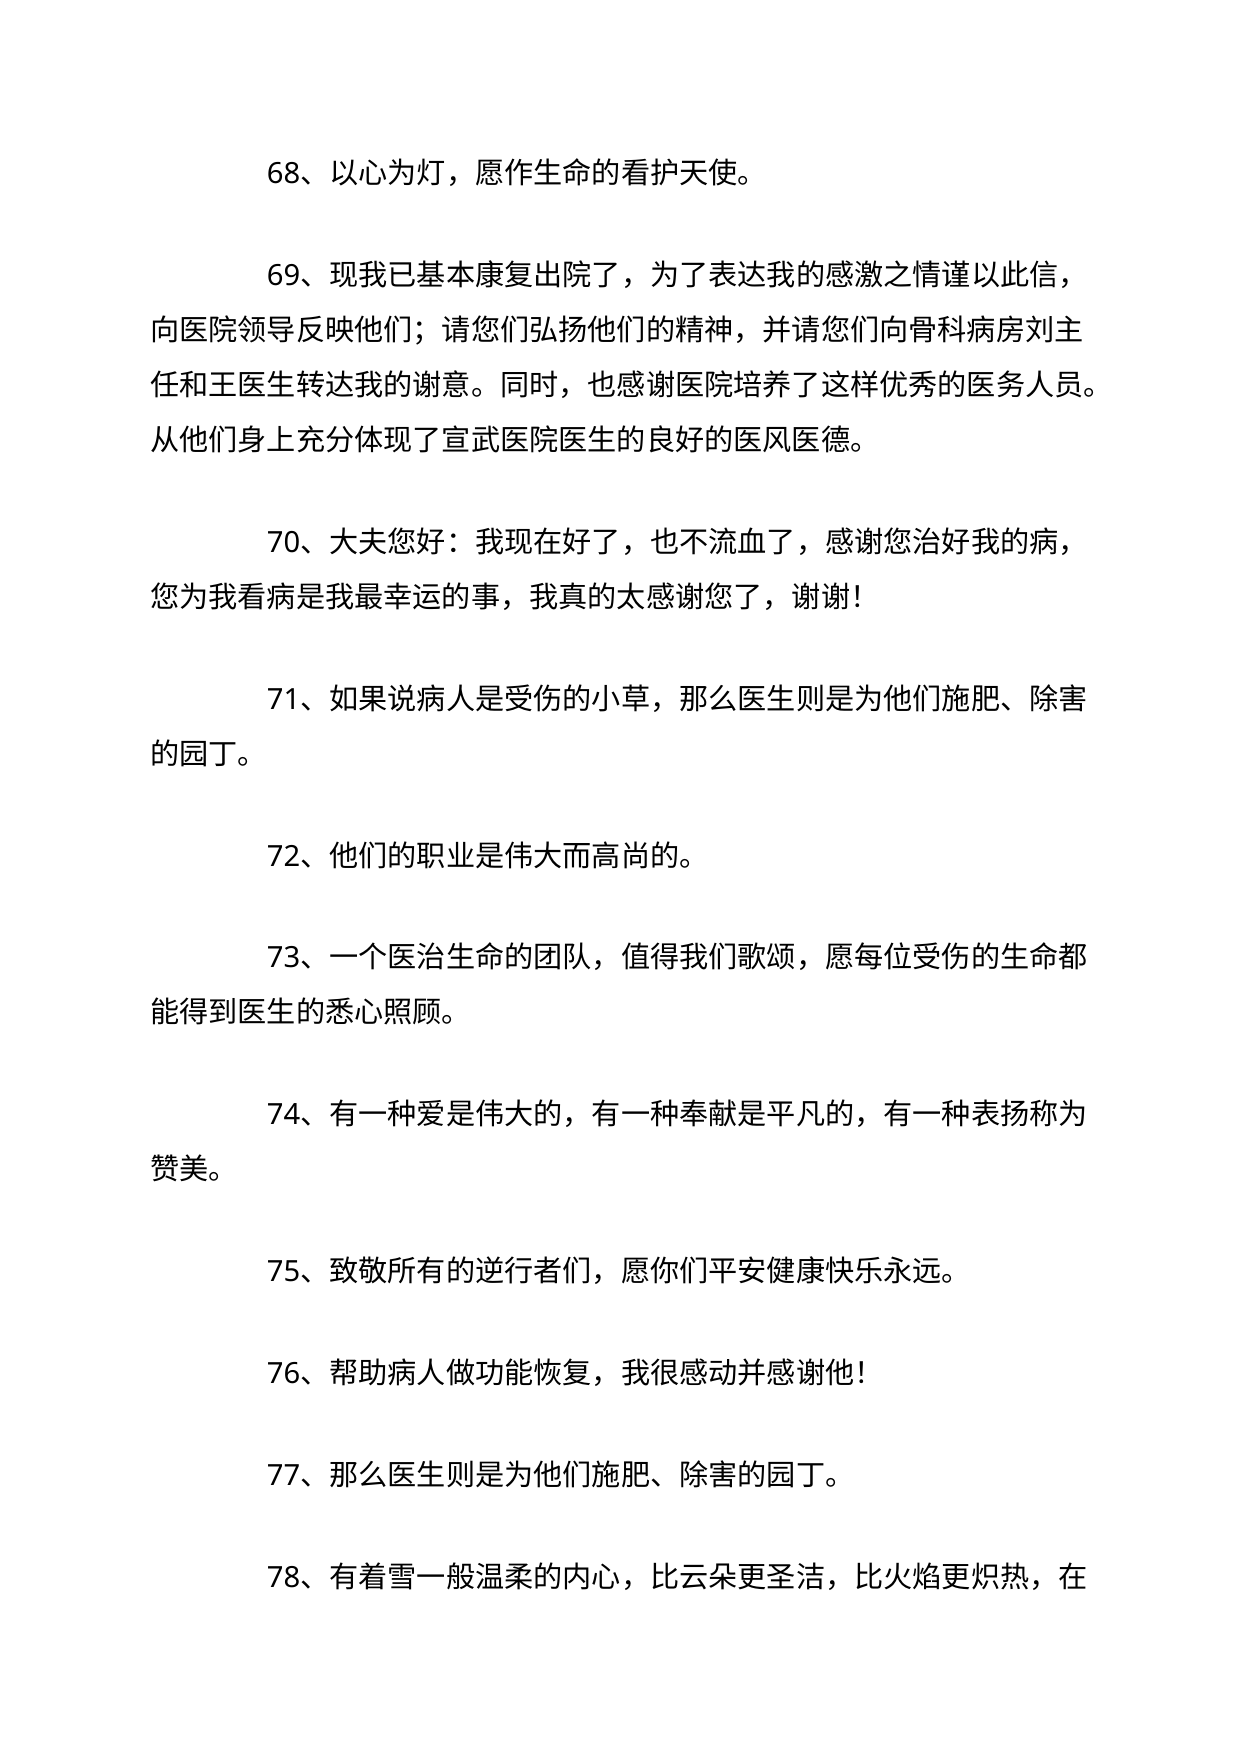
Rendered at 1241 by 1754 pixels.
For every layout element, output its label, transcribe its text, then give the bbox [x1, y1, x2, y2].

text 73、一个医治生命的团队，值得我们歌颂，愿每位受伤的生命都能得到医生的悉心照顾。 [150, 934, 1090, 1031]
text 71、如果说病人是受伤的小草，那么医生则是为他们施肥、除害的园丁。 [150, 675, 1090, 773]
text 76、帮助病人做功能恢复，我很感动并感谢他！ [150, 1349, 1090, 1392]
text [150, 1553, 1090, 1596]
text 74、有一种爱是伟大的，有一种奉献是平凡的，有一种表扬称为赞美。 [150, 1091, 1090, 1188]
text 69、现我已基本康复出院了，为了表达我的感激之情谨以此信，向医院领导反映他们；请您们弘扬他们的精神，并请您们向骨科病房刘主任和王医生转达我的谢意。同时，也感谢医院培养了这样优秀的医务人员。从他们身上充分体现了宣武医院医生的良好的医风医德。 [150, 252, 1090, 459]
text 68、以心为灯，愿作生命的看护天使。 [150, 150, 1090, 192]
text 75、致敬所有的逆行者们，愿你们平安健康快乐永远。 [150, 1248, 1090, 1290]
text 72、他们的职业是伟大而高尚的。 [150, 832, 1090, 874]
text 77、那么医生则是为他们施肥、除害的园丁。 [150, 1452, 1090, 1494]
text 70、大夫您好：我现在好了，也不流血了，感谢您治好我的病，您为我看病是我最幸运的事，我真的太感谢您了，谢谢！ [150, 518, 1090, 616]
